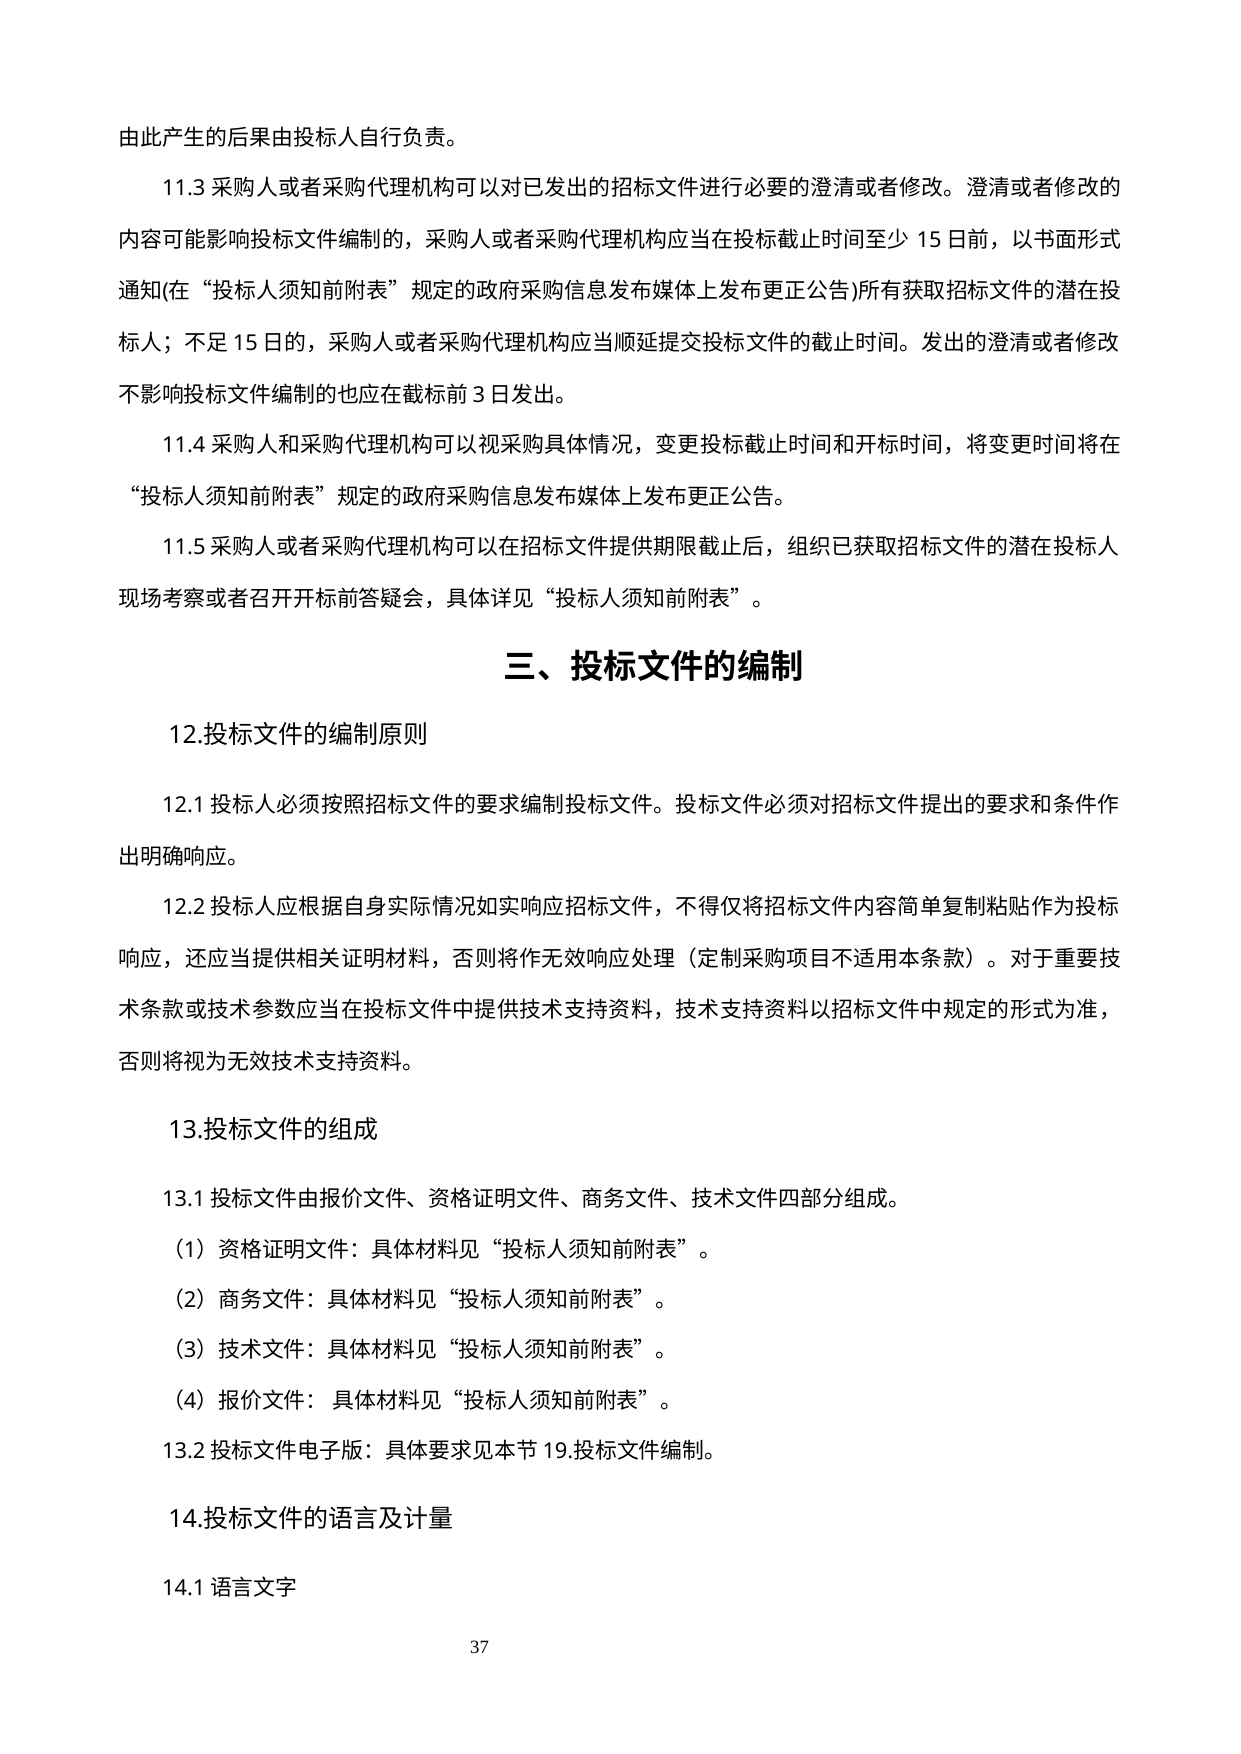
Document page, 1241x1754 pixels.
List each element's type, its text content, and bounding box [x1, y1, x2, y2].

text 13.2投标文件电子版：具体要求见本节19.投标文件编制。 [118, 1432, 1122, 1466]
text 11.4 采购人和采购代理机构可以视采购具体情况，变更投标截止时间和开标时间，将变更时间将在“投标人须知前附表”规定的政府采购信息发布媒体上发布更正公告。 [118, 426, 1122, 512]
text 14.1语言文字 [118, 1569, 1122, 1603]
text （3）技术文件：具体材料见“投标人须知前附表”。 [118, 1331, 1122, 1366]
text 13.1投标文件由报价文件、资格证明文件、商务文件、技术文件四部分组成。 [118, 1180, 1122, 1214]
text 12.1投标人必须按照招标文件的要求编制投标文件。投标文件必须对招标文件提出的要求和条件作出明确响应。 [118, 786, 1122, 872]
subtitle 三、投标文件的编制 [118, 630, 1122, 699]
text （1）资格证明文件：具体材料见“投标人须知前附表”。 [118, 1230, 1122, 1265]
text （4）报价文件： 具体材料见“投标人须知前附表”。 [118, 1381, 1122, 1416]
text 14.投标文件的语言及计量 [118, 1482, 1122, 1551]
text 11.5采购人或者采购代理机构可以在招标文件提供期限截止后，组织已获取招标文件的潜在投标人现场考察或者召开开标前答疑会，具体详见“投标人须知前附表”。 [118, 528, 1122, 614]
text 12.2投标人应根据自身实际情况如实响应招标文件，不得仅将招标文件内容简单复制粘贴作为投标响应，还应当提供相关证明材料，否则将作无效响应处理（定制采购项目不适用本条款）。对于重要技术条款或技术参数应当在投标文件中提供技术支持资料，技术支持资料以招标文件中规定的形式为准，否则将视为无效技术支持资料。 [118, 888, 1122, 1077]
text 11.3 采购人或者采购代理机构可以对已发出的招标文件进行必要的澄清或者修改。澄清或者修改的内容可能影响投标文件编制的，采购人或者采购代理机构应当在投标截止时间至少15日前，以书面形式通知(在“投标人须知前附表”规定的政府采购信息发布媒体上发布更正公告)所有获取招标文件的潜在投标人；不足15日的，采购人或者采购代理机构应当顺延提交投标文件的截止时间。发出的澄清或者修改不影响投标文件编制的也应在截标前3日发出。 [118, 169, 1122, 410]
text 13.投标文件的组成 [118, 1093, 1122, 1162]
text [118, 118, 1122, 153]
text 12.投标文件的编制原则 [118, 699, 1122, 768]
text （2）商务文件：具体材料见“投标人须知前附表”。 [118, 1281, 1122, 1315]
